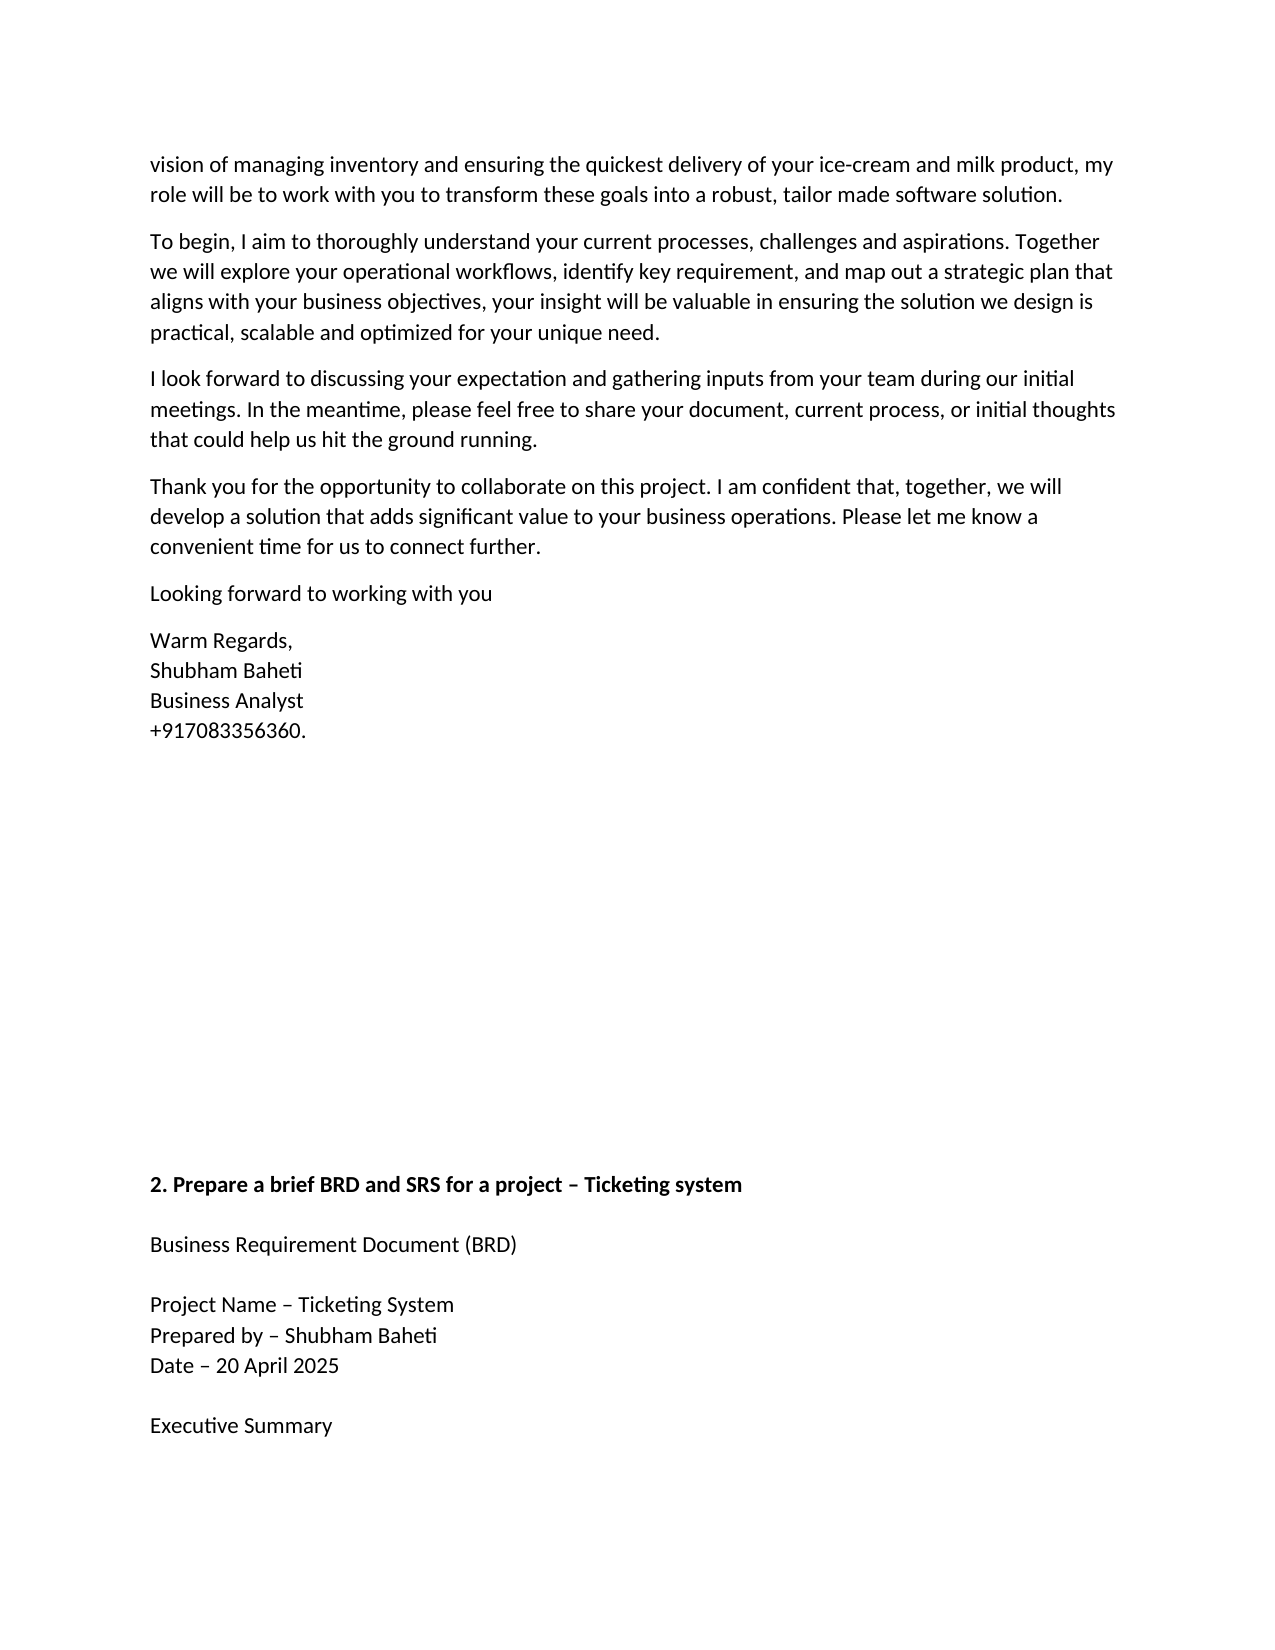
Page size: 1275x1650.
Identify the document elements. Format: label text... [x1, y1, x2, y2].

text Executive Summary [150, 1411, 1125, 1439]
text Warm Regards, [150, 626, 1125, 654]
text 2. Prepare a brief BRD and SRS for a project – Ticketing system [150, 1170, 1125, 1198]
text Shubham Baheti [150, 656, 1125, 684]
text Project Name – Ticketing System [150, 1291, 1125, 1319]
text To begin, I aim to thoroughly understand your current processes, challenges and aspirations. Together we will explore your operational workflows, identify key requirement, and map out a strategic plan that aligns with your business objectives, your insight will be valuable in ensuring the solution we design is practical, scalable and optimized for your unique need. [150, 227, 1125, 346]
text Thank you for the opportunity to collaborate on this project. I am confident that, together, we will develop a solution that adds significant value to your business operations. Please let me know a convenient time for us to connect further. [150, 472, 1125, 560]
text +917083356360. [150, 717, 1125, 745]
text Looking forward to working with you [150, 579, 1125, 607]
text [150, 150, 1125, 208]
text Business Analyst [150, 686, 1125, 714]
text Prepared by – Shubham Baheti [150, 1321, 1125, 1349]
text Business Requirement Document (BRD) [150, 1230, 1125, 1258]
text Date – 20 April 2025 [150, 1351, 1125, 1379]
text I look forward to discussing your expectation and gathering inputs from your team during our initial meetings. In the meantime, please feel free to share your document, current process, or initial thoughts that could help us hit the ground running. [150, 364, 1125, 453]
